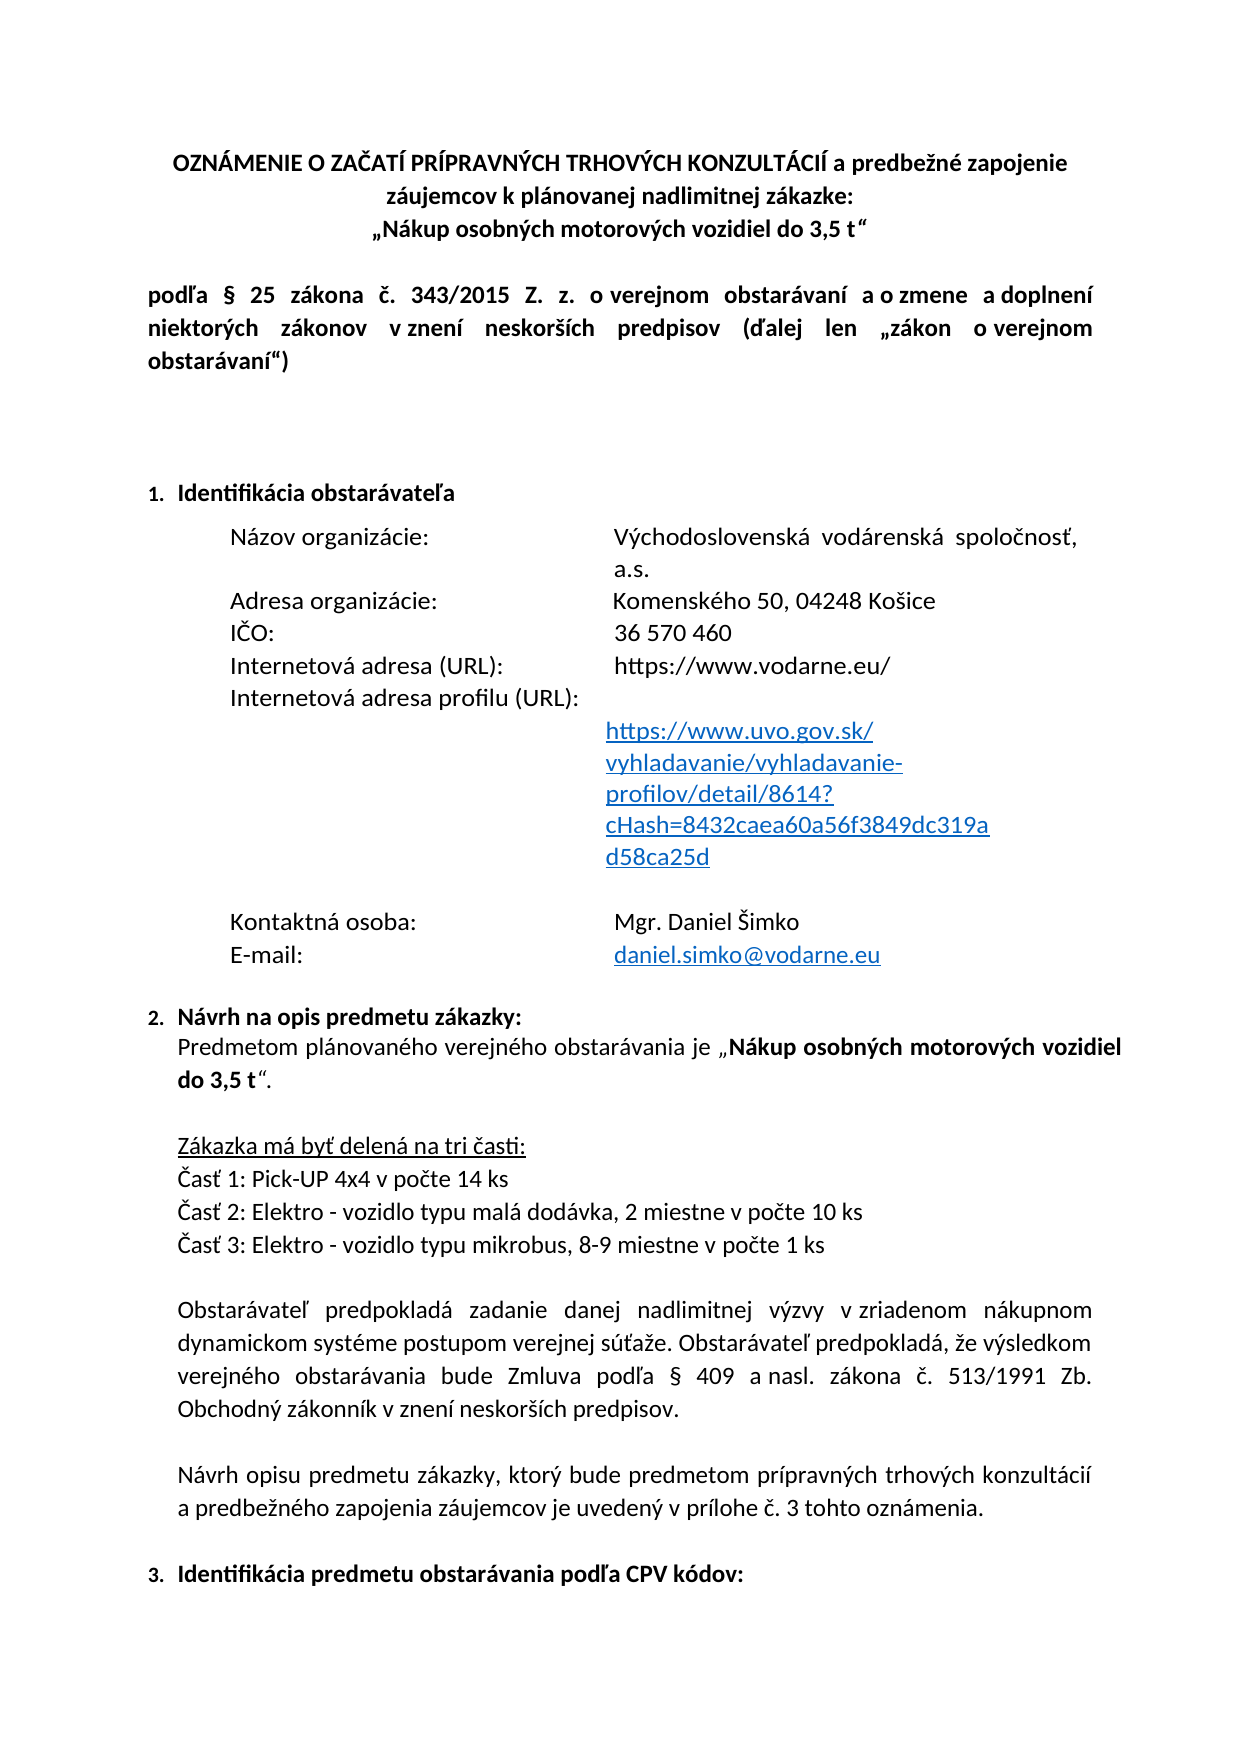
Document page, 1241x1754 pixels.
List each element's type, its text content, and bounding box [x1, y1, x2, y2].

list Predmetom plánovaného verejného obstarávania je „Nákup osobných motorových vozidiel do 3,5 t“. [148, 1031, 1093, 1095]
list Časť 1: Pick-UP 4x4 v počte 14 ks [177, 1163, 1093, 1193]
list Identifikácia obstarávateľa [148, 477, 1093, 507]
text Adresa organizácie: Komenského 50, 04248 Košice [230, 585, 998, 616]
text Kontaktná osoba: Mgr. Daniel Šimko [230, 906, 998, 937]
text Názov organizácie: Východoslovenská vodárenská spoločnosť, a.s. [230, 521, 1078, 584]
text E-mail: daniel.simko@vodarne.eu [230, 939, 998, 969]
text „Nákup osobných motorových vozidiel do 3,5 t“ [148, 213, 1093, 244]
text https://www.uvo.gov.sk/vyhladavanie/vyhladavanie-profilov/detail/8614?cHash=8432caea60a56f3849dc319ad58ca25d [605, 715, 998, 871]
text Internetová adresa profilu (URL): [230, 683, 998, 713]
text OZNÁMENIE O ZAČATÍ PRÍPRAVNÝCH TRHOVÝCH KONZULTÁCIÍ a predbežné zapojenie záujemcov k plánovanej nadlimitnej zákazke: [148, 148, 1093, 211]
list Návrh opisu predmetu zákazky, ktorý bude predmetom prípravných trhových konzultácií a predbežného zapojenia záujemcov je uvedený v prílohe č. 3 tohto oznámenia. [177, 1459, 1093, 1523]
list Časť 2: Elektro - vozidlo typu malá dodávka, 2 miestne v počte 10 ks [177, 1196, 1093, 1226]
list Návrh na opis predmetu zákazky: [148, 1001, 1093, 1031]
list Obstarávateľ predpokladá zadanie danej nadlimitnej výzvy v zriadenom nákupnom dynamickom systéme postupom verejnej súťaže. Obstarávateľ predpokladá, že výsledkom verejného obstarávania bude Zmluva podľa § 409 a nasl. zákona č. 513/1991 Zb. Obchodný zákonník v znení neskorších predpisov. [177, 1294, 1093, 1424]
list Zákazka má byť delená na tri časti: [177, 1130, 1093, 1161]
text podľa § 25 zákona č. 343/2015 Z. z. o verejnom obstarávaní a o zmene a doplnení niektorých zákonov v znení neskorších predpisov (ďalej len „zákon o verejnom obstarávaní“) [148, 279, 1093, 376]
list Časť 3: Elektro - vozidlo typu mikrobus, 8-9 miestne v počte 1 ks [177, 1229, 1093, 1259]
text IČO: 36 570 460 [230, 617, 998, 648]
text Internetová adresa (URL): https://www.vodarne.eu/ [148, 650, 998, 680]
list Identifikácia predmetu obstarávania podľa CPV kódov: [148, 1558, 1093, 1588]
